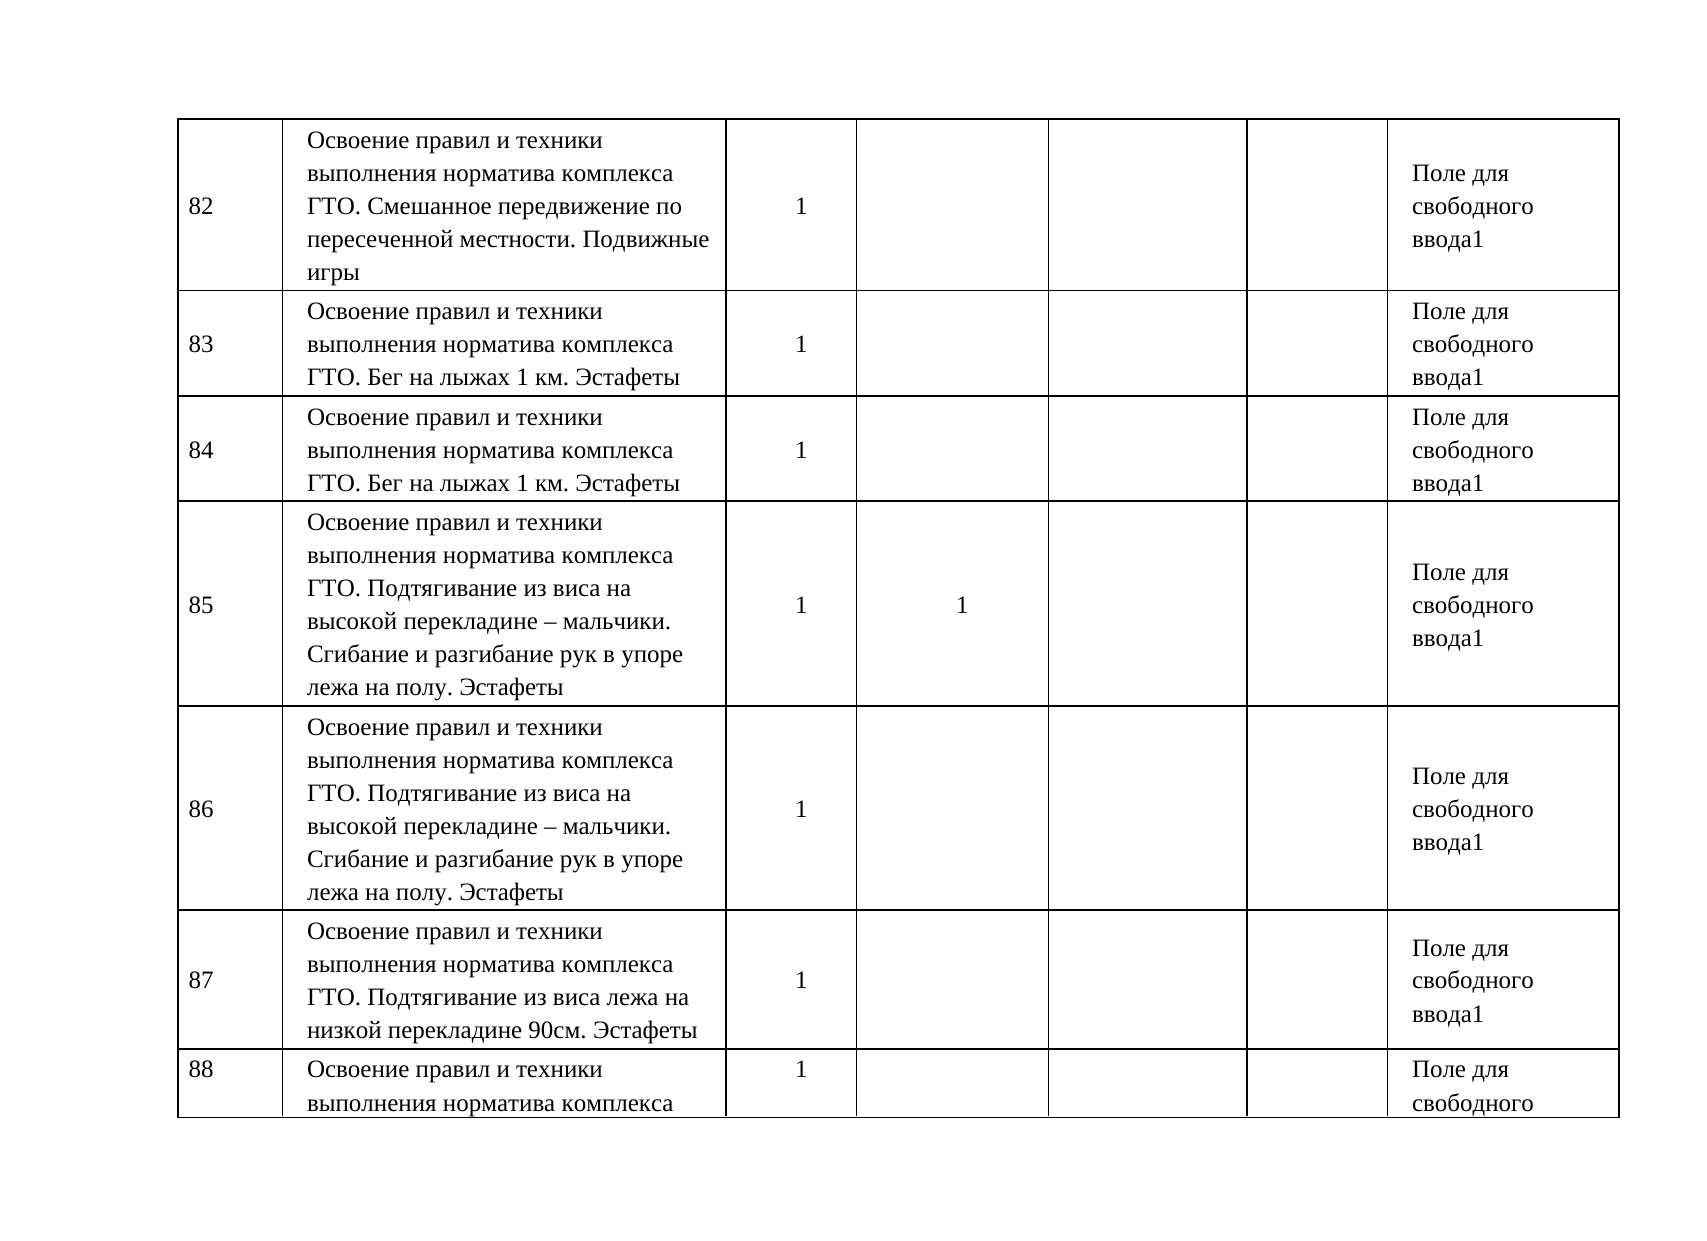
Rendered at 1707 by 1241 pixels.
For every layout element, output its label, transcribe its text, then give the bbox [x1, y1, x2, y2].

table_cell 1 [727, 502, 856, 705]
table_cell [1049, 502, 1246, 705]
table_cell 87 [179, 911, 282, 1048]
table_cell [1049, 120, 1246, 289]
table_cell [1248, 707, 1387, 909]
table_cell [283, 120, 725, 289]
table_cell Освоение правил и техники выполнения норматива комплекса ГТО. Подтягивание из виса лежа на низкой перекладине 90см. Эстафеты [283, 911, 725, 1048]
table_cell [1049, 1050, 1246, 1116]
table_cell 84 [179, 397, 282, 500]
table_cell 82 [179, 120, 282, 289]
table_cell [857, 911, 1048, 1048]
table_cell 1 [727, 911, 856, 1048]
table_cell [857, 707, 1048, 909]
table_cell 1 [727, 120, 856, 289]
table_cell Освоение правил и техники выполнения норматива комплекса ГТО. Подтягивание из виса на высокой перекладине – мальчики. Сгибание и разгибание рук в упоре лежа на полу. Эстафеты [283, 502, 725, 705]
table_cell 88 [179, 1050, 282, 1116]
table_cell 1 [727, 291, 856, 395]
table_cell 1 [857, 502, 1048, 705]
table_cell [1049, 707, 1246, 909]
table_cell [857, 1050, 1048, 1116]
table_cell [1049, 911, 1246, 1048]
table_cell [1248, 120, 1387, 289]
table_cell [1248, 291, 1387, 395]
table_cell [1248, 911, 1387, 1048]
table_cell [283, 1050, 725, 1116]
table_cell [1388, 1050, 1618, 1116]
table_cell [1388, 120, 1618, 289]
table_cell 85 [179, 502, 282, 705]
table_cell [857, 291, 1048, 395]
table_cell [1049, 397, 1246, 500]
table_cell 1 [727, 1050, 856, 1116]
table_cell [1049, 291, 1246, 395]
table_cell [857, 120, 1048, 289]
table_cell 1 [727, 707, 856, 909]
table_cell Поле для свободного ввода1 [1388, 291, 1618, 395]
table_cell 86 [179, 707, 282, 909]
table_cell Поле для свободного ввода1 [1388, 911, 1618, 1048]
table_cell [1248, 502, 1387, 705]
table_cell [857, 397, 1048, 500]
table_cell Поле для свободного ввода1 [1388, 707, 1618, 909]
table_cell Поле для свободного ввода1 [1388, 502, 1618, 705]
table_cell [1248, 397, 1387, 500]
table_cell Освоение правил и техники выполнения норматива комплекса ГТО. Подтягивание из виса на высокой перекладине – мальчики. Сгибание и разгибание рук в упоре лежа на полу. Эстафеты [283, 707, 725, 909]
table_cell [1248, 1050, 1387, 1116]
table_cell 1 [727, 397, 856, 500]
table_cell 83 [179, 291, 282, 395]
table_cell Поле для свободного ввода1 [1388, 397, 1618, 500]
table_cell Освоение правил и техники выполнения норматива комплекса ГТО. Бег на лыжах 1 км. Эстафеты [283, 397, 725, 500]
table_cell Освоение правил и техники выполнения норматива комплекса ГТО. Бег на лыжах 1 км. Эстафеты [283, 291, 725, 395]
